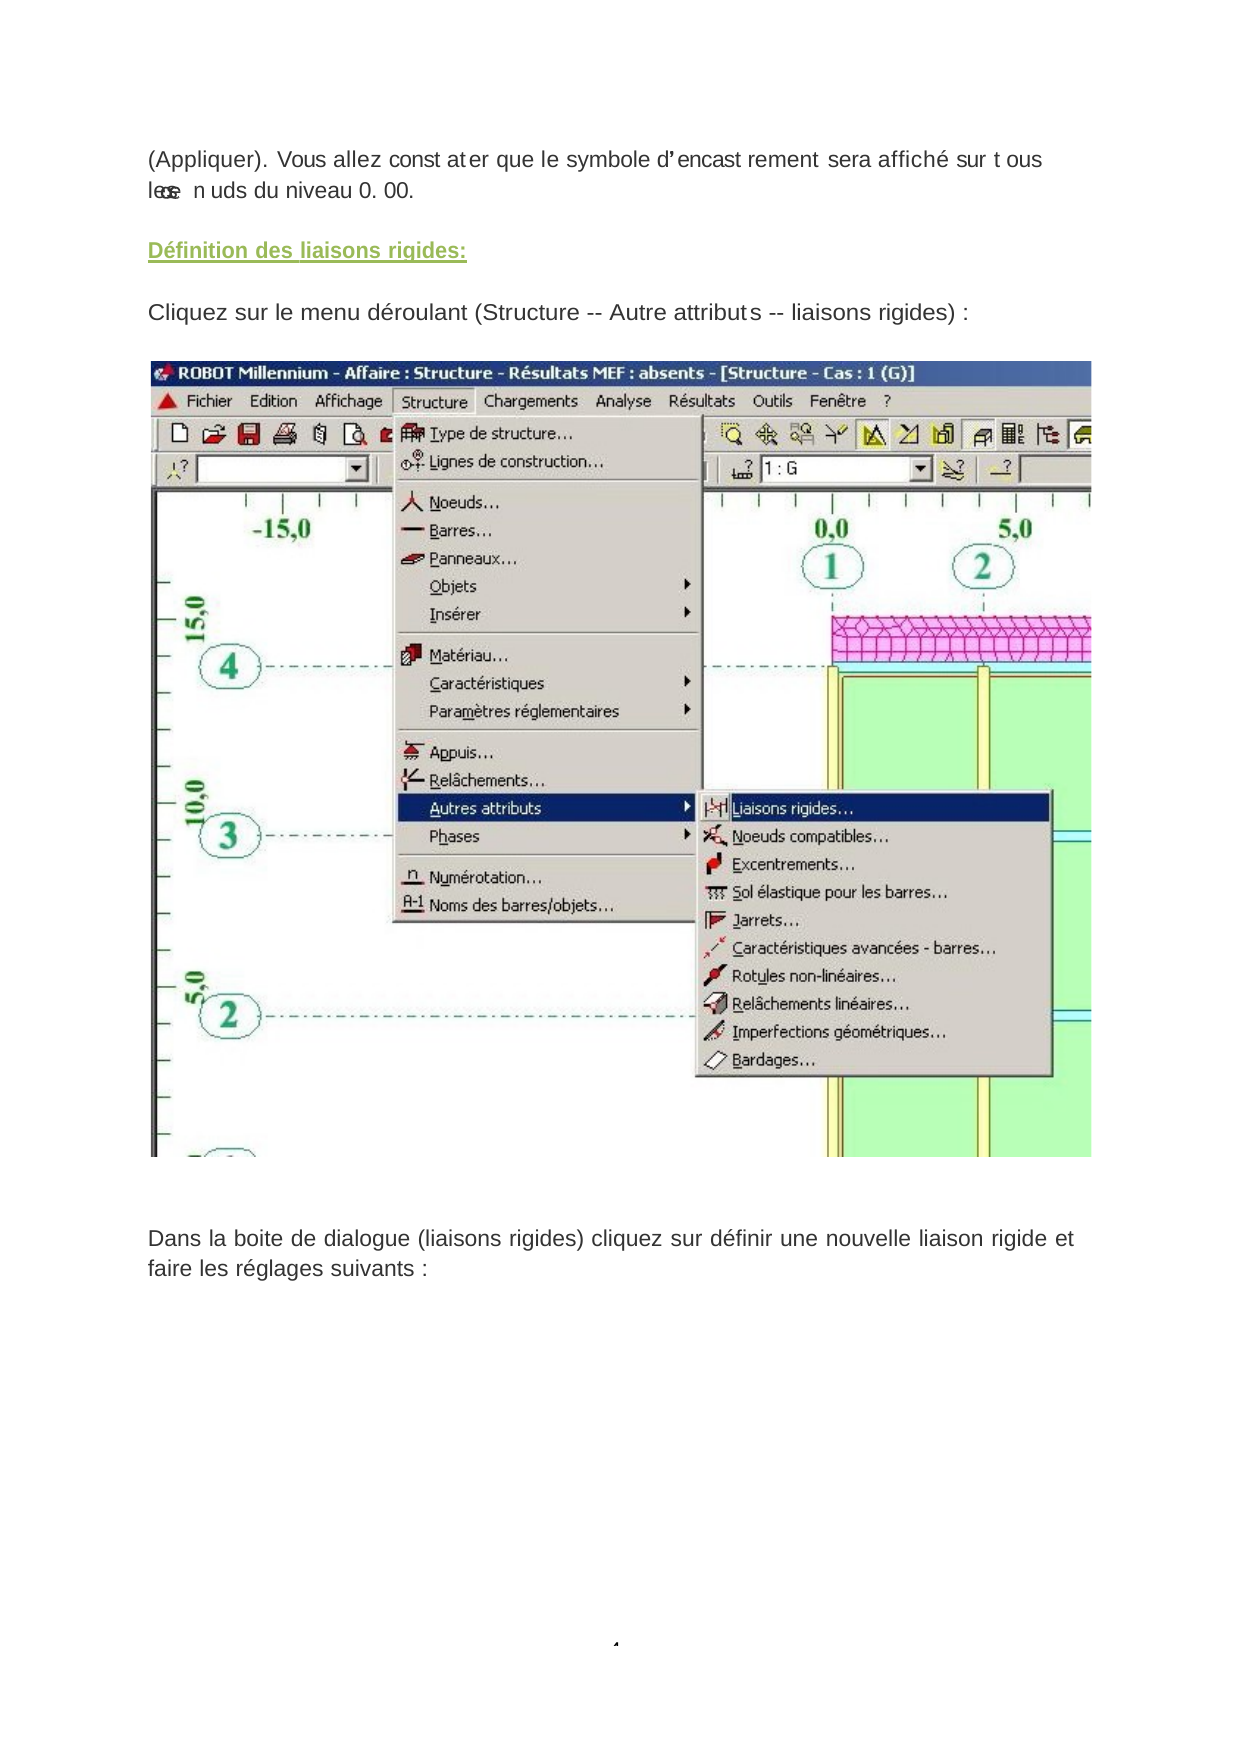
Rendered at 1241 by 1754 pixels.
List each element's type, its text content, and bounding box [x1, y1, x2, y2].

text Dans la boite de dialogue (liaisons rigides) cliquez sur définir une nouvelle liaison rigide et faire les réglages suivants : [148, 1225, 1083, 1281]
text (Appliquer). Vous allez const ater que le symbole d encast rement sera affiché sur t ous les n uds du niveau 0. 00. [148, 146, 1071, 203]
picture [150, 361, 1092, 1157]
text Cliquez sur le menu déroulant (Structure -- Autre attributs -- liaisons rigides) : [148, 299, 1107, 325]
subtitle Définition des liaisons rigides: [148, 237, 1107, 264]
